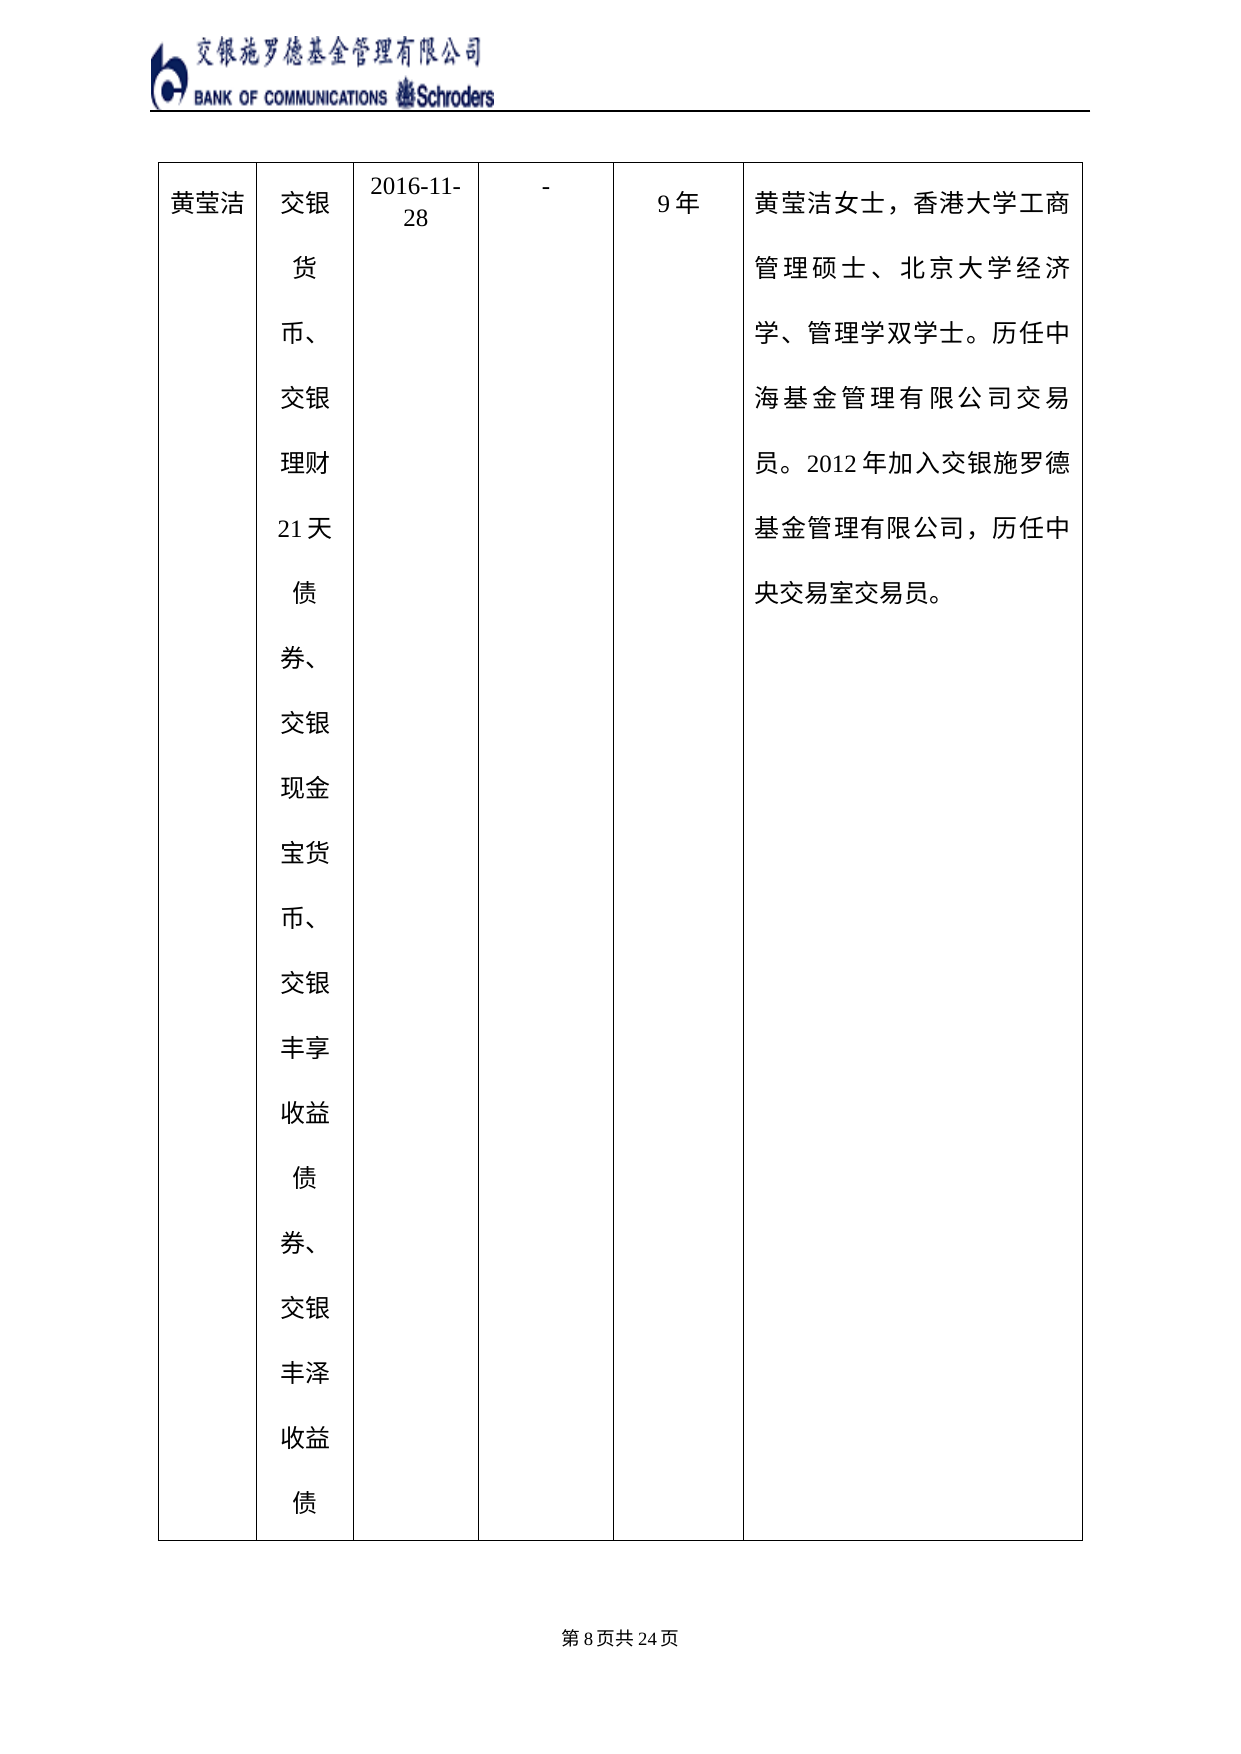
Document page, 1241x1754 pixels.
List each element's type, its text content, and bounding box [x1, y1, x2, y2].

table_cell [257, 163, 353, 1540]
picture [151, 36, 494, 110]
table_cell 2016-11-28 [354, 163, 478, 1540]
table_cell - [479, 163, 613, 1540]
table_cell 黄莹洁 [159, 163, 256, 1540]
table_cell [744, 163, 1082, 1540]
table_cell 9年 [614, 163, 743, 1540]
